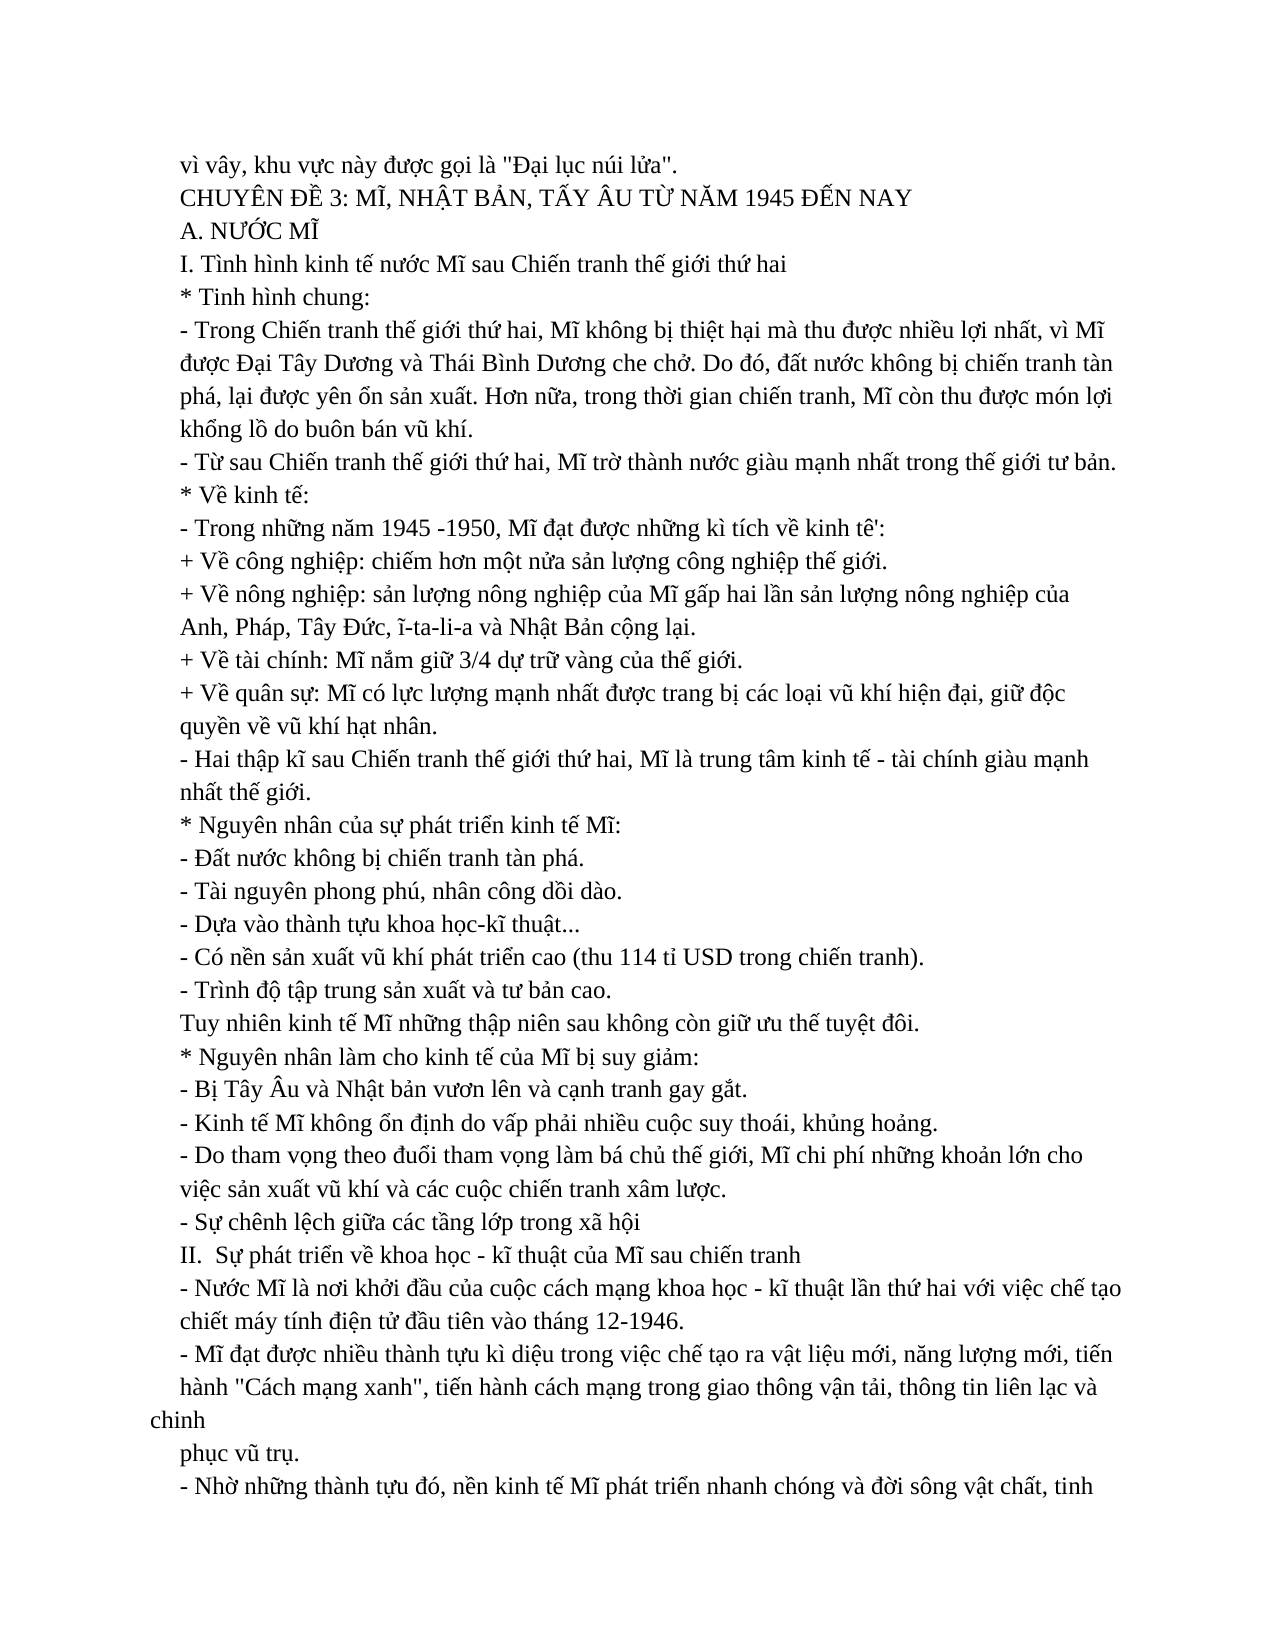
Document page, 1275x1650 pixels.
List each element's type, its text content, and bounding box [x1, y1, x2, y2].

text phục vũ trụ. [150, 1438, 1125, 1467]
text - Do tham vọng theo đuổi tham vọng làm bá chủ thế giới, Mĩ chi phí những khoản lớn cho [150, 1141, 1125, 1169]
text phá, lại được yên ổn sản xuất. Hơn nữa, trong thời gian chiến tranh, Mĩ còn thu được món lợi [150, 381, 1125, 410]
text Anh, Pháp, Tây Đức, ĩ-ta-li-a và Nhật Bản cộng lại. [150, 612, 1125, 641]
text - Trình độ tập trung sản xuất và tư bản cao. [150, 976, 1125, 1004]
text CHUYÊN ĐỀ 3: MĨ, NHẬT BẢN, TẤY ÂU TỪ NĂM 1945 ĐẾN NAY [150, 183, 1125, 212]
text chiết máy tính điện tử đầu tiên vào tháng 12-1946. [150, 1306, 1125, 1334]
text I. Tình hình kinh tế nước Mĩ sau Chiến tranh thế giới thứ hai [150, 249, 1125, 278]
text * Tinh hình chung: [150, 282, 1125, 311]
text quyền về vũ khí hạt nhân. [150, 711, 1125, 740]
text vì vây, khu vực này được gọi là "Đại lục núi lửa". [150, 150, 1125, 179]
text II. Sự phát triển về khoa học - kĩ thuật của Mĩ sau chiến tranh [150, 1240, 1125, 1268]
text - Dựa vào thành tựu khoa học-kĩ thuật... [150, 909, 1125, 938]
text - Kinh tế Mĩ không ổn định do vấp phải nhiều cuộc suy thoái, khủng hoảng. [150, 1108, 1125, 1136]
text + Về công nghiệp: chiếm hơn một nửa sản lượng công nghiệp thế giới. [150, 546, 1125, 575]
text - Tài nguyên phong phú, nhân công dồi dào. [150, 876, 1125, 905]
text khổng lồ do buôn bán vũ khí. [150, 414, 1125, 443]
text - Mĩ đạt được nhiều thành tựu kì diệu trong việc chế tạo ra vật liệu mới, năng lượng mới, tiến [150, 1339, 1125, 1367]
text được Đại Tây Dương và Thái Bình Dương che chở. Do đó, đất nước không bị chiến tranh tàn [150, 348, 1125, 377]
text - Đất nước không bị chiến tranh tàn phá. [150, 843, 1125, 872]
text hành "Cách mạng xanh", tiến hành cách mạng trong giao thông vận tải, thông tin liên lạc và chinh [150, 1372, 1125, 1433]
text * Nguyên nhân làm cho kinh tế của Mĩ bị suy giảm: [150, 1042, 1125, 1070]
text Tuy nhiên kinh tế Mĩ những thập niên sau không còn giữ ưu thế tuyệt đôi. [150, 1008, 1125, 1037]
text - Nước Mĩ là nơi khởi đầu của cuộc cách mạng khoa học - kĩ thuật lần thứ hai với việc chế tạo [150, 1273, 1125, 1301]
text + Về tài chính: Mĩ nắm giữ 3/4 dự trữ vàng của thế giới. [150, 645, 1125, 674]
text - Bị Tây Âu và Nhật bản vươn lên và cạnh tranh gay gắt. [150, 1074, 1125, 1103]
text - Trong những năm 1945 -1950, Mĩ đạt được những kì tích về kinh tê': [150, 513, 1125, 542]
text nhất thế giới. [150, 777, 1125, 806]
text - Có nền sản xuất vũ khí phát triển cao (thu 114 tỉ USD trong chiến tranh). [150, 942, 1125, 971]
text - Nhờ những thành tựu đó, nền kinh tế Mĩ phát triển nhanh chóng và đời sông vật chất, tinh [150, 1471, 1125, 1499]
text - Hai thập kĩ sau Chiến tranh thế giới thứ hai, Mĩ là trung tâm kinh tế - tài chính giàu mạnh [150, 744, 1125, 773]
text + Về quân sự: Mĩ có lực lượng mạnh nhất được trang bị các loại vũ khí hiện đại, giữ độc [150, 678, 1125, 707]
text - Từ sau Chiến tranh thế giới thứ hai, Mĩ trờ thành nước giàu mạnh nhất trong thế giới tư bản. [150, 447, 1125, 476]
text + Về nông nghiệp: sản lượng nông nghiệp của Mĩ gấp hai lần sản lượng nông nghiệp của [150, 579, 1125, 608]
text - Trong Chiến tranh thế giới thứ hai, Mĩ không bị thiệt hại mà thu được nhiều lợi nhất, vì Mĩ [150, 315, 1125, 344]
text A. NƯỚC MĨ [150, 216, 1125, 245]
text * Về kinh tế: [150, 480, 1125, 509]
text * Nguyên nhân của sự phát triển kinh tế Mĩ: [150, 810, 1125, 839]
text - Sự chênh lệch giữa các tầng lớp trong xã hội [150, 1207, 1125, 1235]
text việc sản xuất vũ khí và các cuộc chiến tranh xâm lược. [150, 1174, 1125, 1202]
